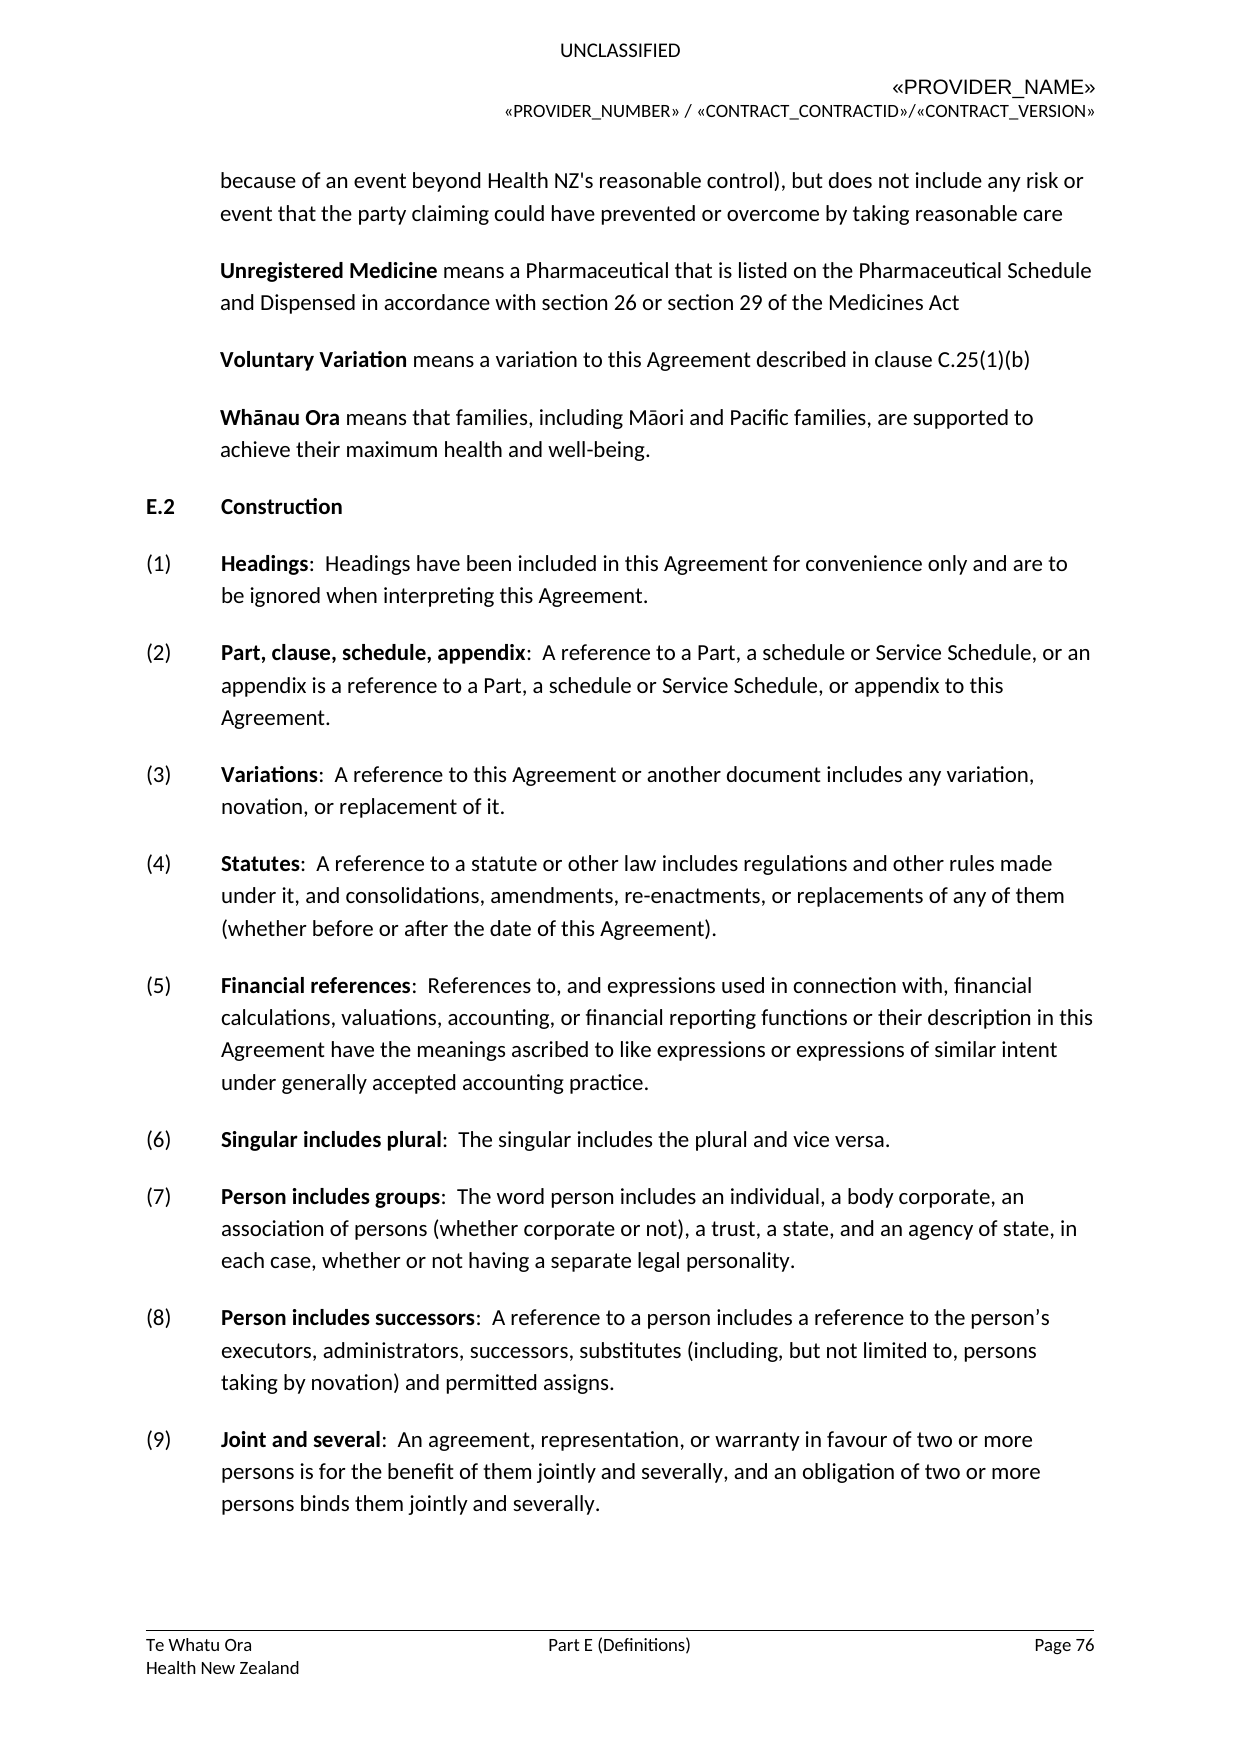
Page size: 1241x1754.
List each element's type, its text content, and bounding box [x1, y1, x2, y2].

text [220, 167, 1094, 227]
text Voluntary Variation means a variation to this Agreement described in clause C.25(1)(b) [220, 345, 1094, 373]
text (9) Joint and several: An agreement, representation, or warranty in favour of two or more persons is for the benefit of them jointly and severally, and an obligation of two or more persons binds them jointly and severally. [146, 1425, 1094, 1517]
text (1) Headings: Headings have been included in this Agreement for convenience only and are to be ignored when interpreting this Agreement. [146, 549, 1094, 609]
text (5) Financial references: References to, and expressions used in connection with, financial calculations, valuations, accounting, or financial reporting functions or their description in this Agreement have the meanings ascribed to like expressions or expressions of similar intent under generally accepted accounting practice. [146, 971, 1094, 1096]
text (4) Statutes: A reference to a statute or other law includes regulations and other rules made under it, and consolidations, amendments, re-enactments, or replacements of any of them (whether before or after the date of this Agreement). [146, 849, 1094, 942]
text (6) Singular includes plural: The singular includes the plural and vice versa. [146, 1125, 1094, 1153]
text (8) Person includes successors: A reference to a person includes a reference to the person’s executors, administrators, successors, substitutes (including, but not limited to, persons taking by novation) and permitted assigns. [146, 1303, 1094, 1396]
text (7) Person includes groups: The word person includes an individual, a body corporate, an association of persons (whether corporate or not), a trust, a state, and an agency of state, in each case, whether or not having a separate legal personality. [146, 1182, 1094, 1274]
text Whānau Ora means that families, including Māori and Pacific families, are supported to achieve their maximum health and well-being. [220, 403, 1094, 463]
text E.2 Construction [146, 492, 1094, 520]
text Unregistered Medicine means a Pharmaceutical that is listed on the Pharmaceutical Schedule and Dispensed in accordance with section 26 or section 29 of the Medicines Act [220, 256, 1094, 316]
text (3) Variations: A reference to this Agreement or another document includes any variation, novation, or replacement of it. [146, 760, 1094, 820]
text (2) Part, clause, schedule, appendix: A reference to a Part, a schedule or Service Schedule, or an appendix is a reference to a Part, a schedule or Service Schedule, or appendix to this Agreement. [146, 638, 1094, 731]
